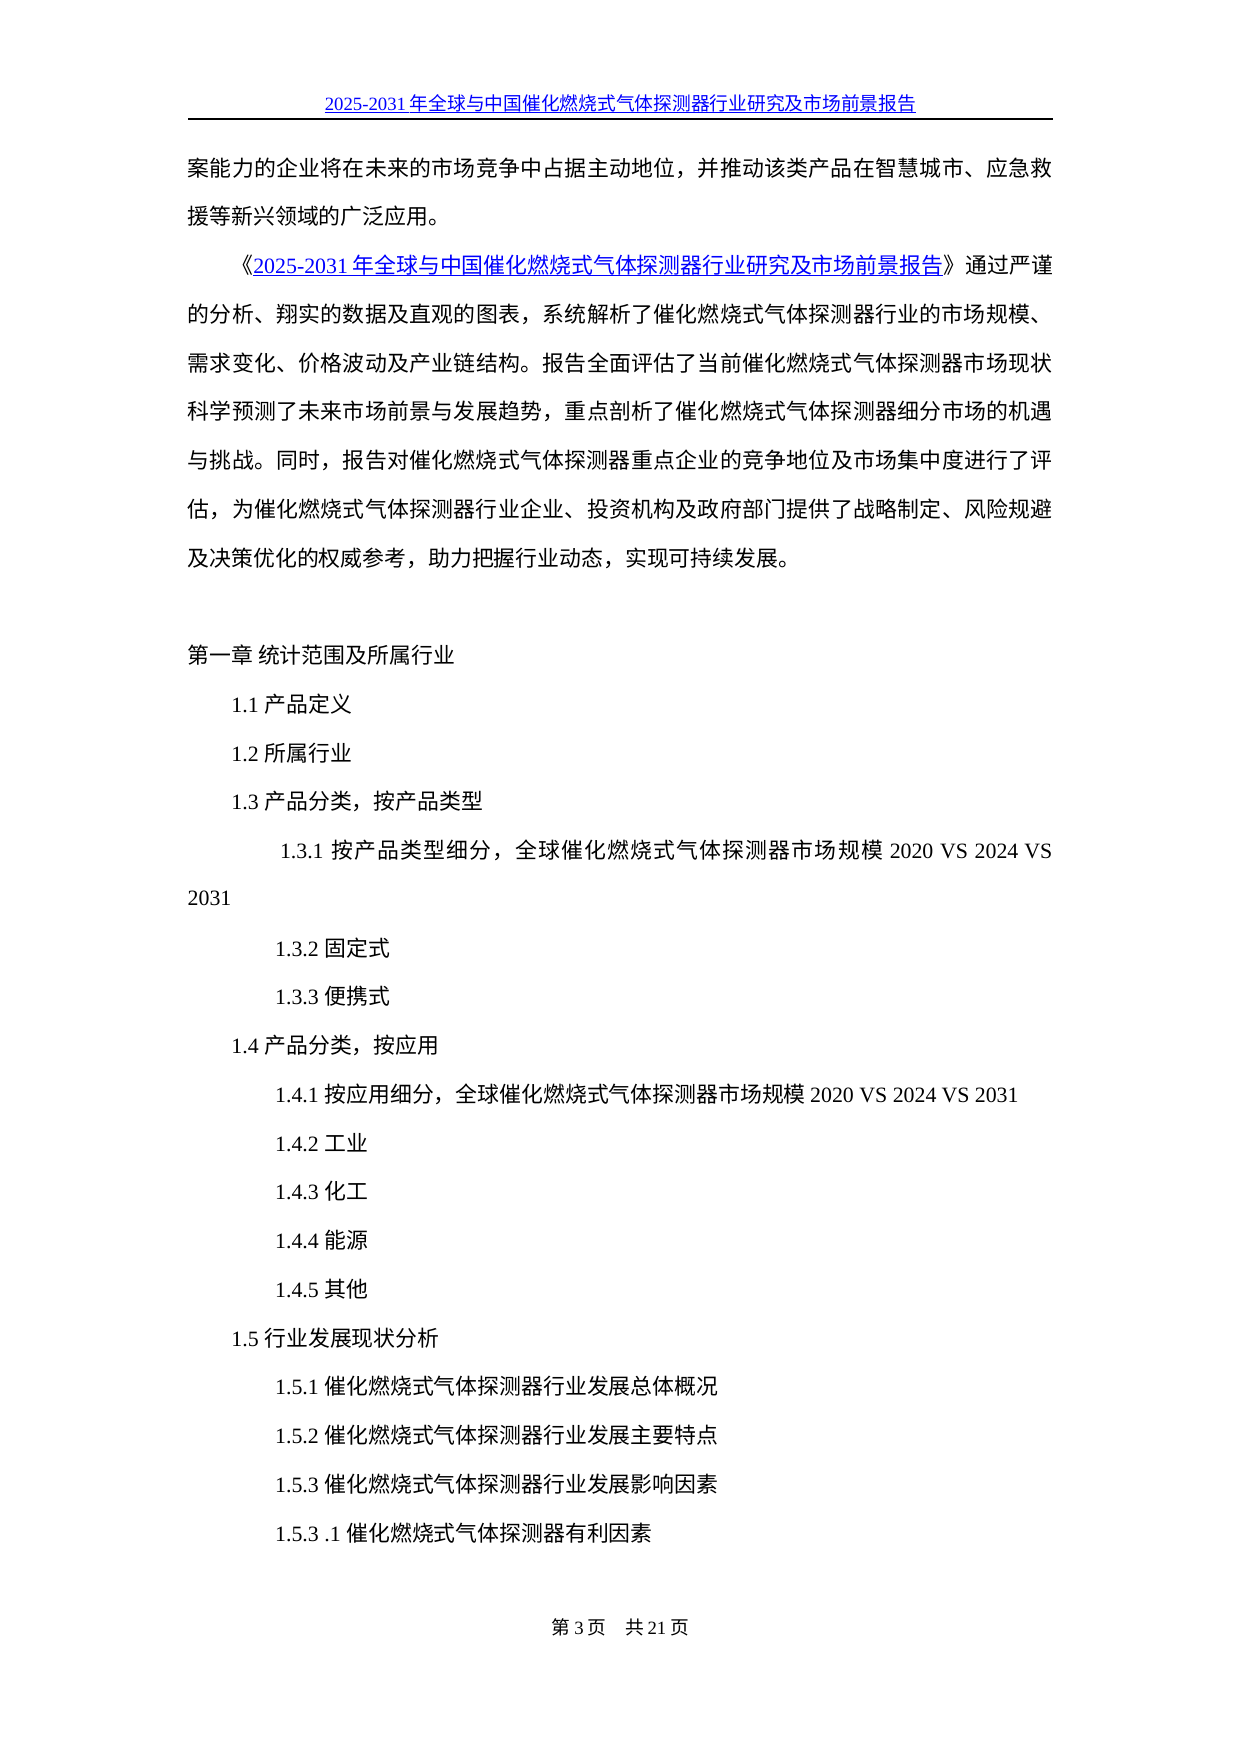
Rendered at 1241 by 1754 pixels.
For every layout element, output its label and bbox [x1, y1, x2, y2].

text [187, 150, 1053, 1548]
